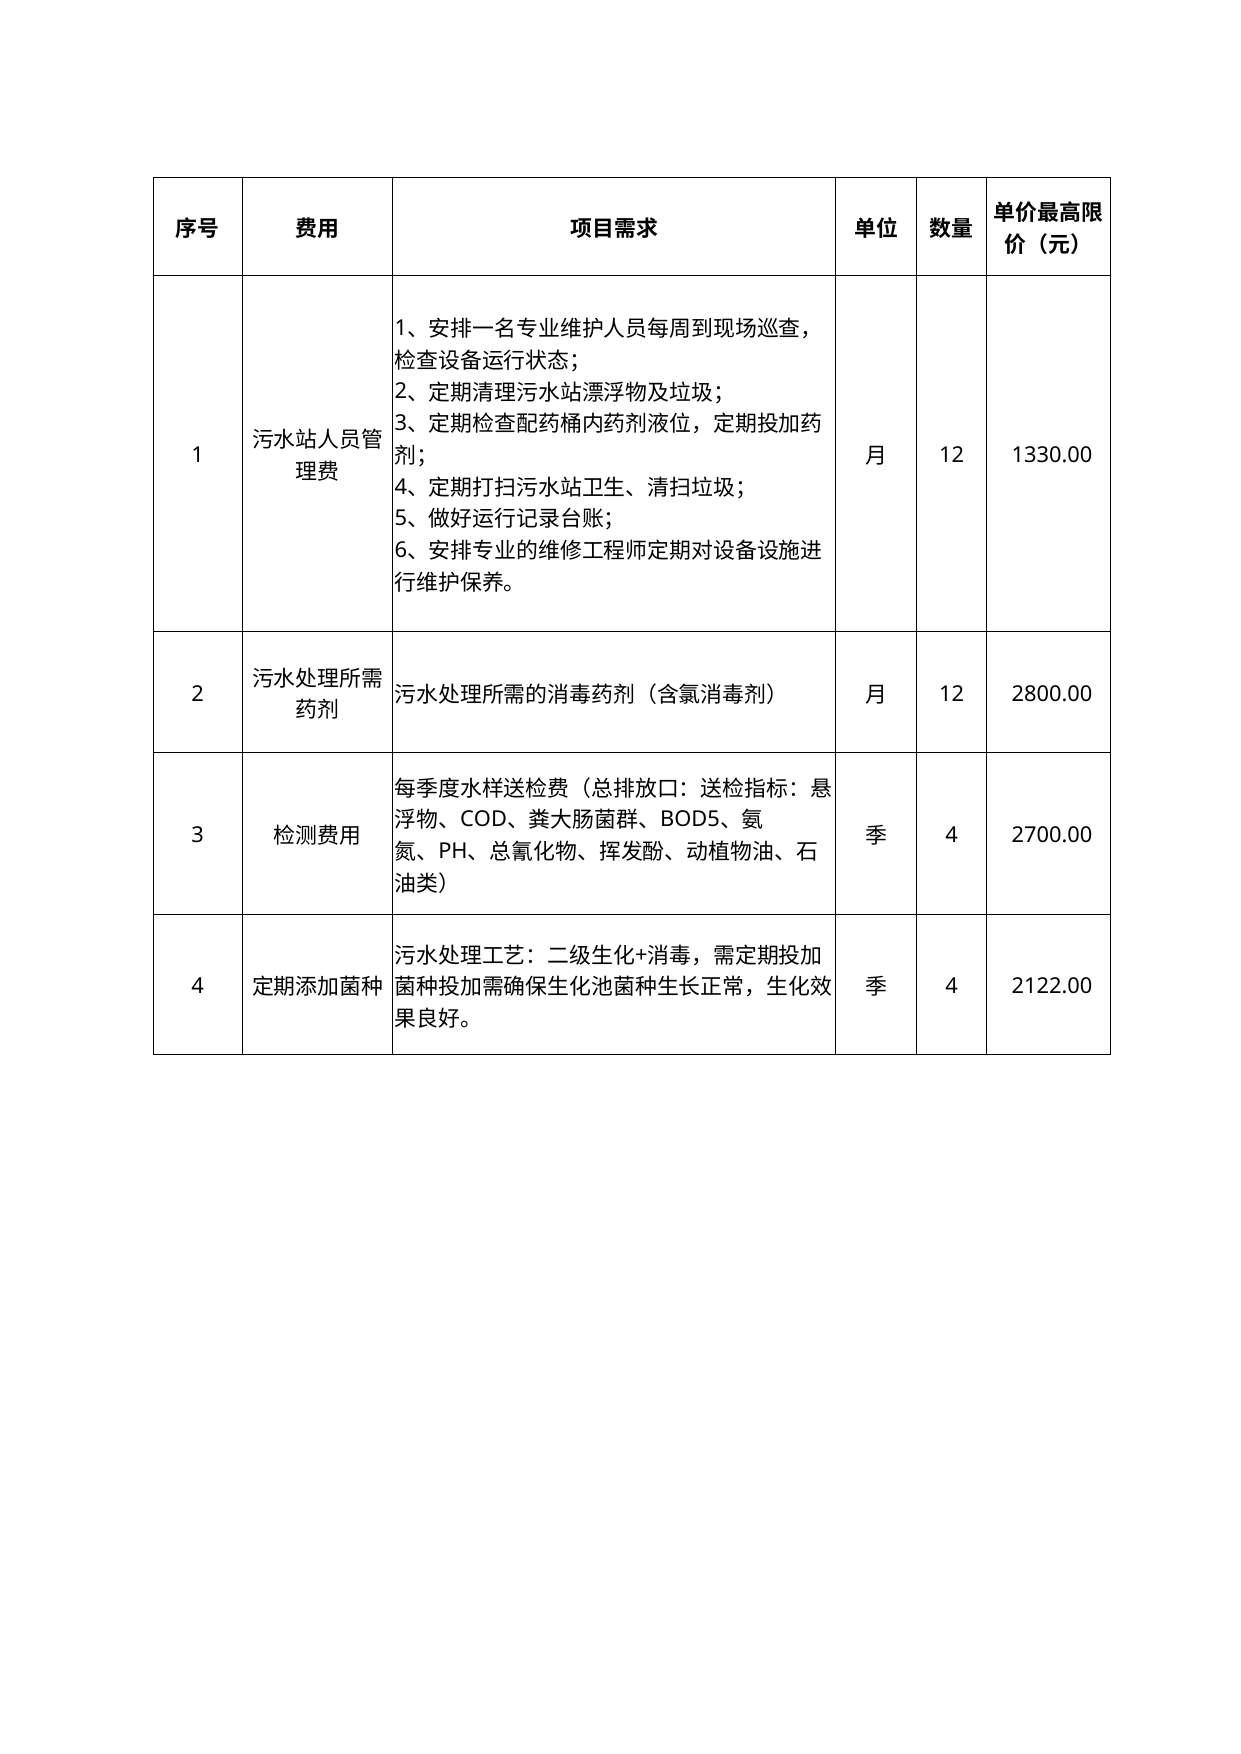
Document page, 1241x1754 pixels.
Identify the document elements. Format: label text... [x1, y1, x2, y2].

table_cell 检测费用 [243, 753, 392, 914]
table_cell 4 [917, 753, 986, 914]
table_cell 12 [917, 276, 986, 631]
table_cell 1 [154, 276, 242, 631]
table_header 单位 [836, 178, 916, 274]
table_cell 4 [917, 915, 986, 1054]
table_cell 季 [836, 915, 916, 1054]
table_cell 季 [836, 753, 916, 914]
table_cell 2 [154, 632, 242, 752]
table_cell 定期添加菌种 [243, 915, 392, 1054]
table_cell 1、安排一名专业维护人员每周到现场巡查，检查设备运行状态； 2、定期清理污水站漂浮物及垃圾； 3、定期检查配药桶内药剂液位，定期投加药剂； 4、定期打扫污水站卫生、清扫垃圾； 5、做好运行记录台账； 6、安排专业的维修工程师定期对设备设施进行维护保养。 [393, 276, 835, 631]
table_cell 月 [836, 632, 916, 752]
table_cell 污水处理工艺：二级生化+消毒，需定期投加菌种投加需确保生化池菌种生长正常，生化效果良好。 [393, 915, 835, 1054]
table_cell 2700.00 [987, 753, 1110, 914]
table_header 序号 [154, 178, 242, 274]
table_cell 12 [917, 632, 986, 752]
table_cell 2800.00 [987, 632, 1110, 752]
table_header 数量 [917, 178, 986, 274]
table_cell 3 [154, 753, 242, 914]
table_header 项目需求 [393, 178, 835, 274]
table_cell 2122.00 [987, 915, 1110, 1054]
table_header 费用 [243, 178, 392, 274]
table_cell 每季度水样送检费（总排放口：送检指标：悬浮物、COD、粪大肠菌群、BOD5、氨氮、PH、总氰化物、挥发酚、动植物油、石油类） [393, 753, 835, 914]
table_cell 污水处理所需的消毒药剂（含氯消毒剂） [393, 632, 835, 752]
table_cell 1330.00 [987, 276, 1110, 631]
table_header 单价最高限价（元） [987, 178, 1110, 274]
table_cell 4 [154, 915, 242, 1054]
table_cell 月 [836, 276, 916, 631]
table_cell 污水处理所需药剂 [243, 632, 392, 752]
table_cell 污水站人员管理费 [243, 276, 392, 631]
